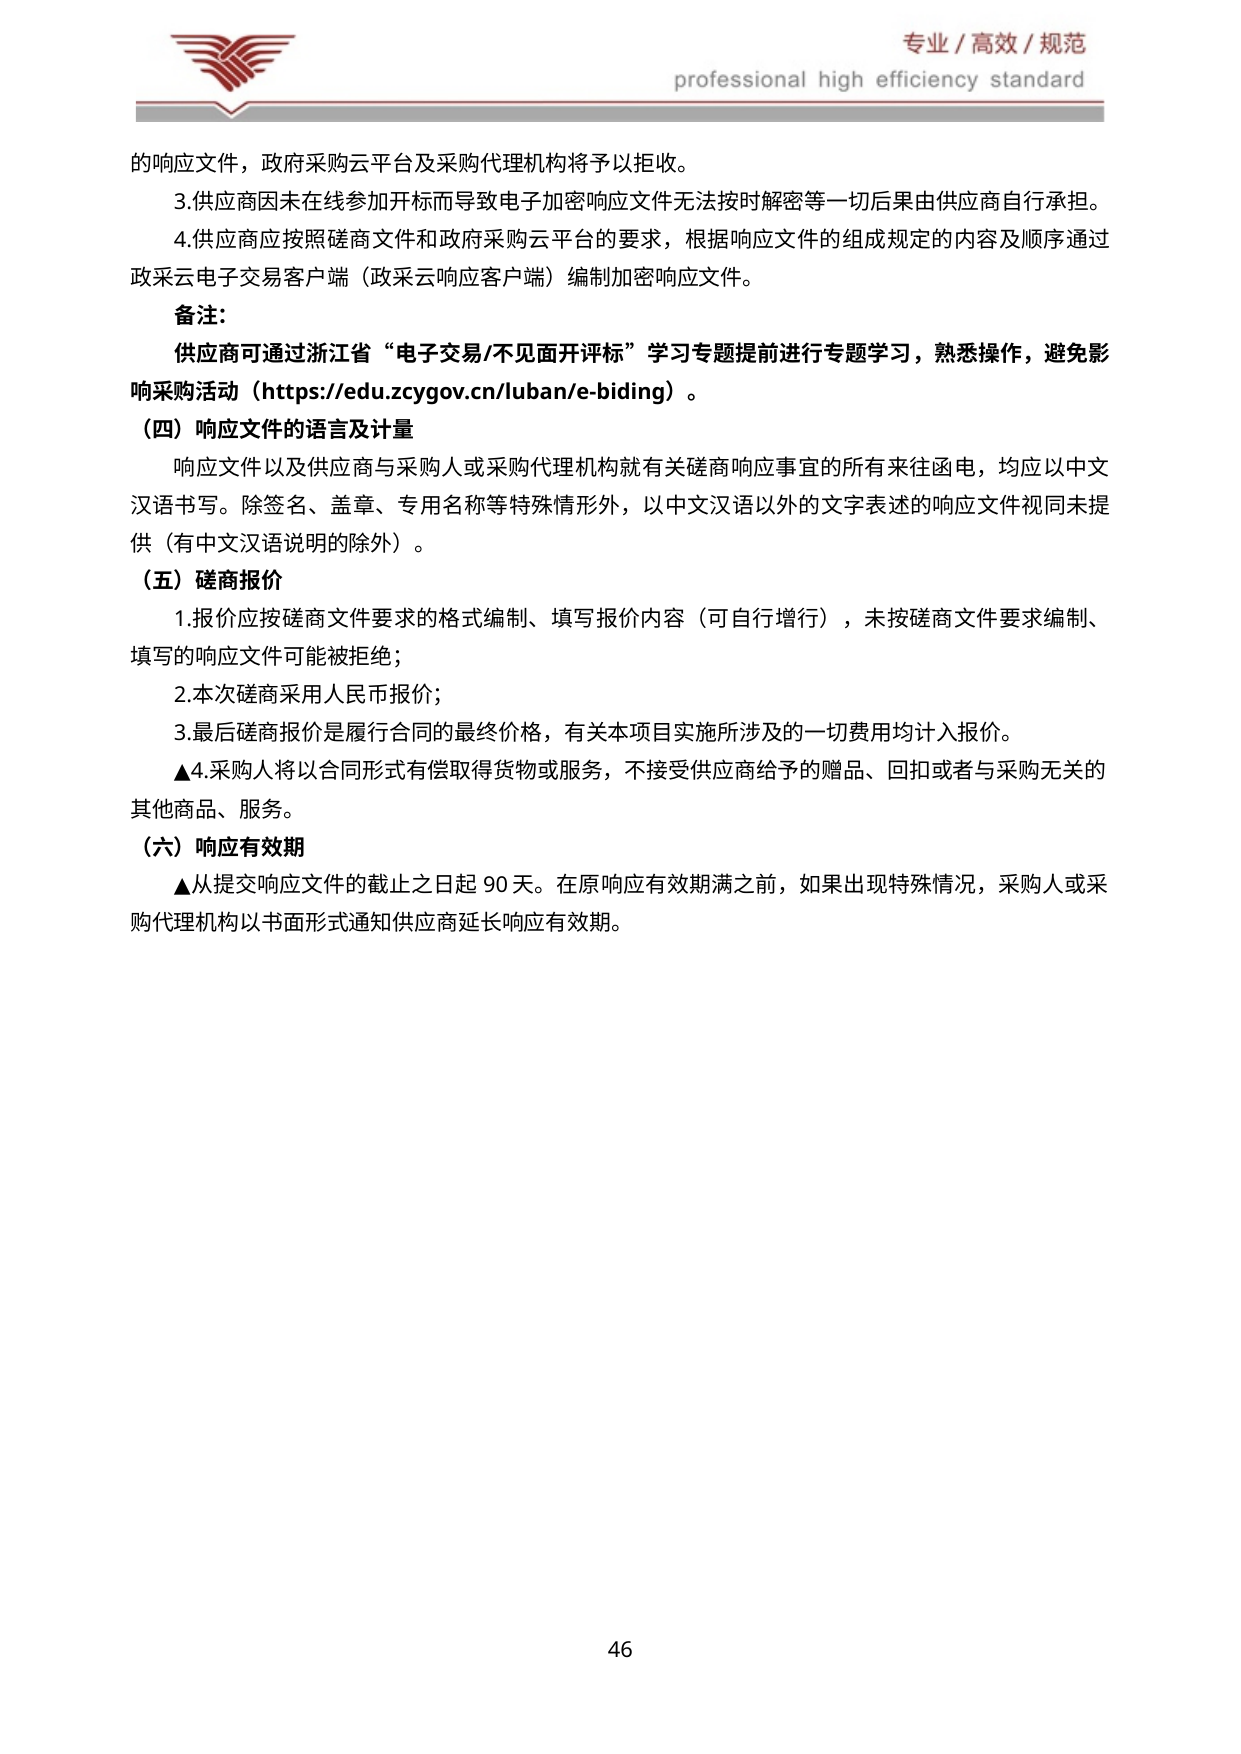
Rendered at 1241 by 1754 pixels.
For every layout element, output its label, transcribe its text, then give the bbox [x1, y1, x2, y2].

text 响应文件以及供应商与采购人或采购代理机构就有关磋商响应事宜的所有来往函电，均应以中文汉语书写。除签名、盖章、专用名称等特殊情形外，以中文汉语以外的文字表述的响应文件视同未提供（有中文汉语说明的除外）。 [130, 450, 1110, 557]
text 3.最后磋商报价是履行合同的最终价格，有关本项目实施所涉及的一切费用均计入报价。 [130, 715, 1110, 747]
text 供应商可通过浙江省“电子交易/不见面开评标”学习专题提前进行专题学习，熟悉操作，避免影响采购活动（https://edu.zcygov.cn/luban/e-biding）。 [130, 336, 1110, 405]
text 4.供应商应按照磋商文件和政府采购云平台的要求，根据响应文件的组成规定的内容及顺序通过政采云电子交易客户端（政采云响应客户端）编制加密响应文件。 [130, 222, 1110, 291]
text （四）响应文件的语言及计量 [130, 412, 1110, 443]
text （六）响应有效期 [130, 829, 1110, 861]
text （五）磋商报价 [130, 563, 1110, 595]
text 3.供应商因未在线参加开标而导致电子加密响应文件无法按时解密等一切后果由供应商自行承担。 [130, 184, 1110, 215]
text 1.报价应按磋商文件要求的格式编制、填写报价内容（可自行增行），未按磋商文件要求编制、填写的响应文件可能被拒绝； [130, 601, 1110, 671]
text ▲4.采购人将以合同形式有偿取得货物或服务，不接受供应商给予的赠品、回扣或者与采购无关的其他商品、服务。 [130, 753, 1110, 823]
text 备注： [130, 298, 1110, 329]
picture [135, 11, 1105, 122]
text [130, 146, 1110, 177]
text ▲从提交响应文件的截止之日起90天。在原响应有效期满之前，如果出现特殊情况，采购人或采购代理机构以书面形式通知供应商延长响应有效期。 [130, 867, 1110, 937]
text 2.本次磋商采用人民币报价； [130, 677, 1110, 709]
